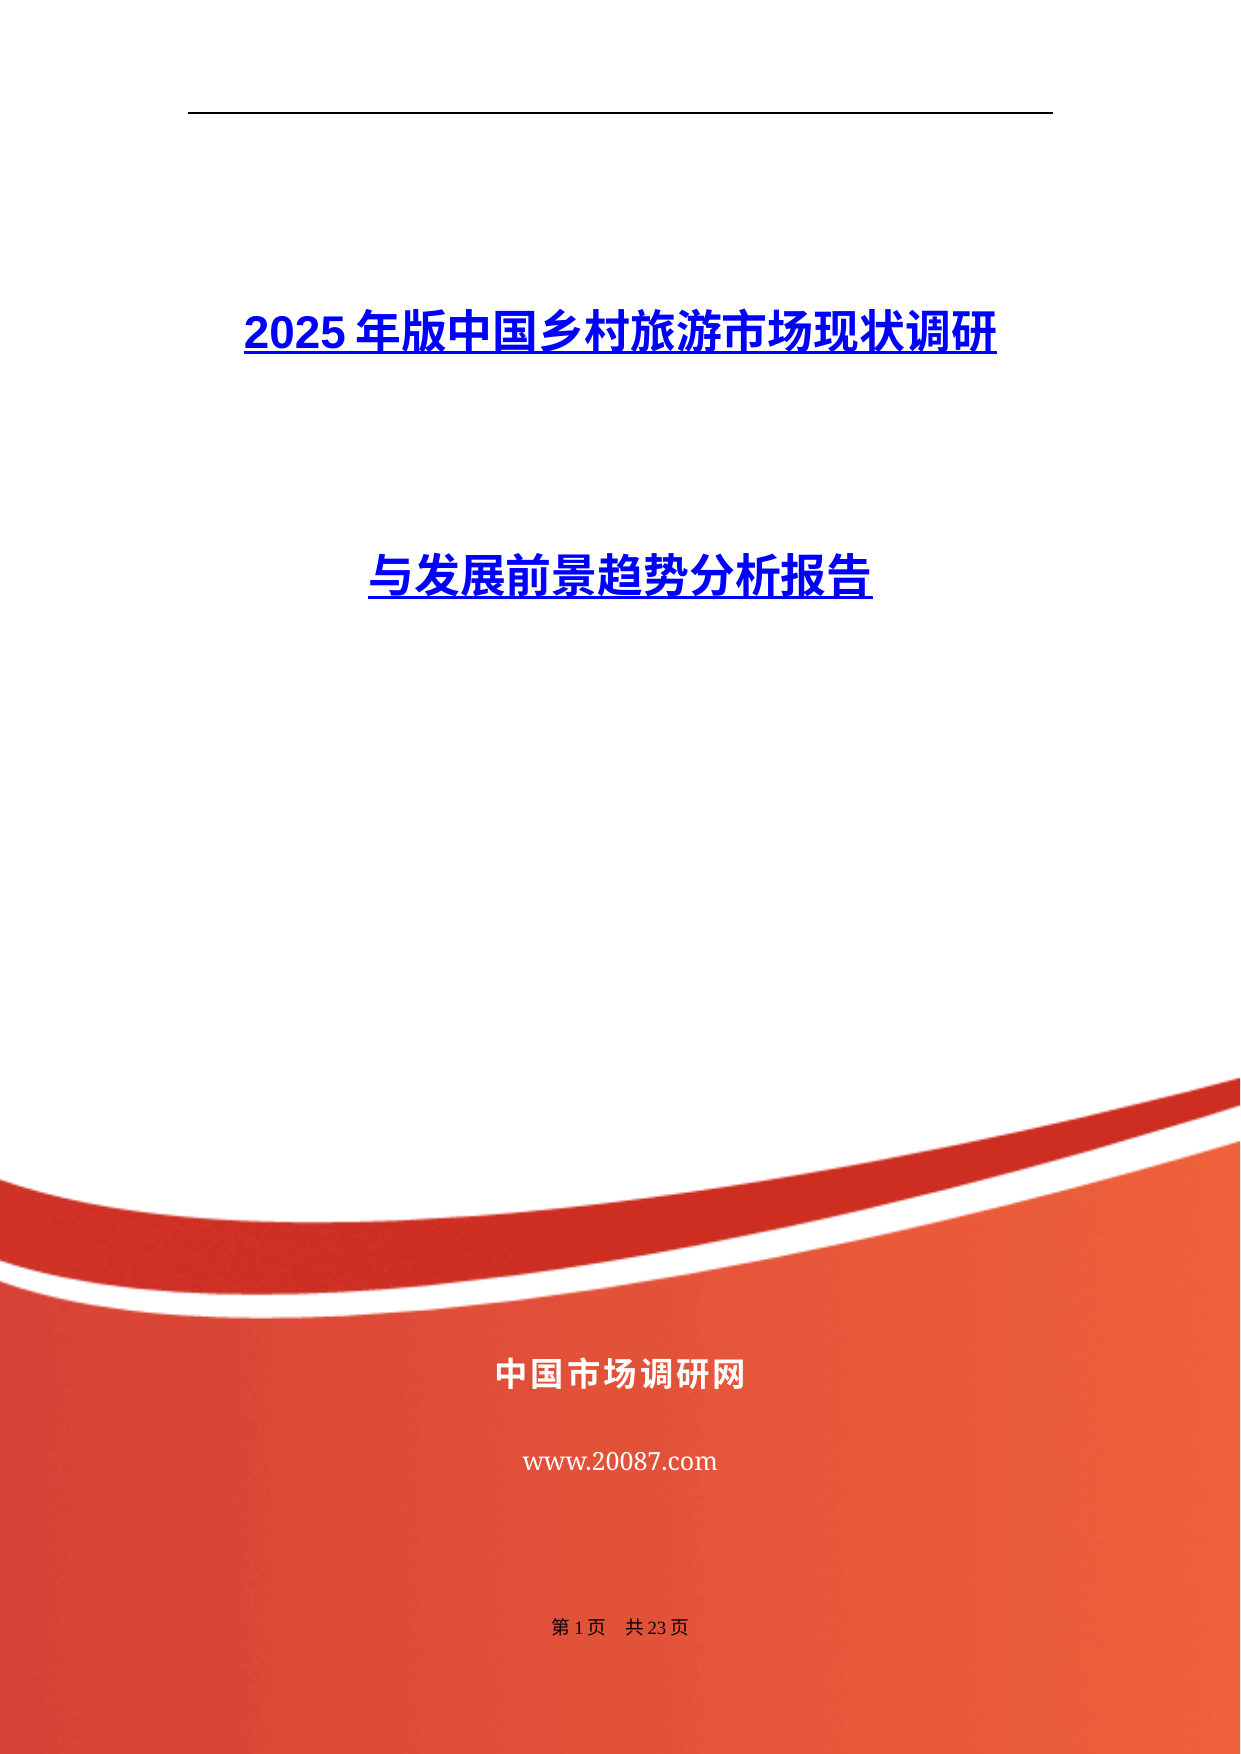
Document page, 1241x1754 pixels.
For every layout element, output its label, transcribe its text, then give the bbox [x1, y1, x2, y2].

text www.20087.com [187, 1428, 1053, 1493]
subtitle 中国市场调研网 [187, 1339, 1053, 1404]
table_header 2025年版中国乡村旅游市场现状调研与发展前景趋势分析报告 [188, 207, 1053, 773]
picture [0, 1006, 1241, 1754]
